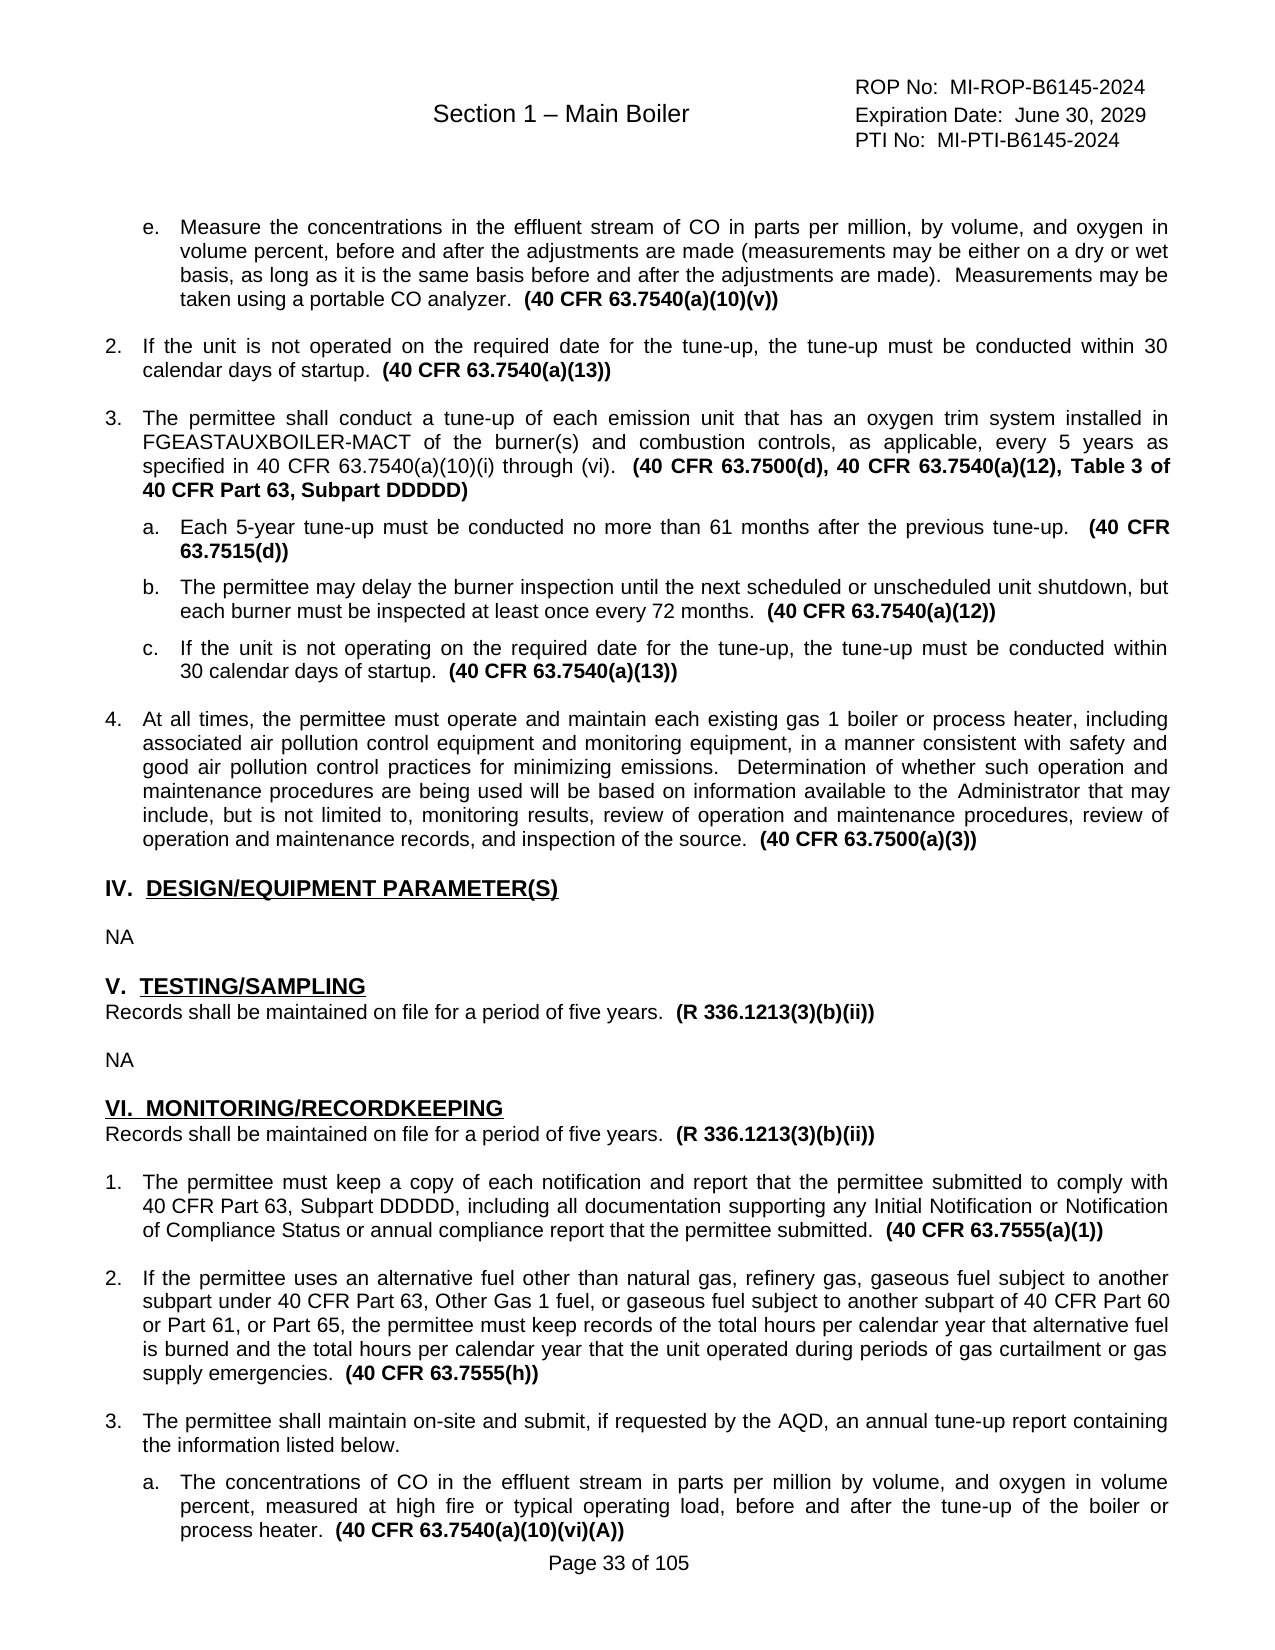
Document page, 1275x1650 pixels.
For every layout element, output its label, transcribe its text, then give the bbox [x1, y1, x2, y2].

list At all times, the permittee must operate and maintain each existing gas 1 boiler or process heater, including associated air pollution control equipment and monitoring equipment, in a manner consistent with safety and good air pollution control practices for minimizing emissions. Determination of whether such operation and maintenance procedures are being used will be based on information available to the Administrator that may include, but is not limited to, monitoring results, review of operation and maintenance procedures, review of operation and maintenance records, and inspection of the source. (40 CFR 63.7500(a)(3)) [105, 707, 1170, 851]
text NA [105, 925, 1170, 949]
list The permittee must keep a copy of each notification and report that the permittee submitted to comply with 40 CFR Part 63, Subpart DDDDD, including all documentation supporting any Initial Notification or Notification of Compliance Status or annual compliance report that the permittee submitted. (40 CFR 63.7555(a)(1)) [105, 1169, 1170, 1241]
list Measure the concentrations in the effluent stream of CO in parts per million, by volume, and oxygen in volume percent, before and after the adjustments are made (measurements may be either on a dry or wet basis, as long as it is the same basis before and after the adjustments are made). Measurements may be taken using a portable CO analyzer. (40 CFR 63.7540(a)(10)(v)) [142, 214, 1170, 310]
list The concentrations of CO in the effluent stream in parts per million by volume, and oxygen in volume percent, measured at high fire or typical operating load, before and after the tune-up of the boiler or process heater. (40 CFR 63.7540(a)(10)(vi)(A)) [142, 1469, 1170, 1541]
list If the unit is not operating on the required date for the tune-up, the tune-up must be conducted within 30 calendar days of startup. (40 CFR 63.7540(a)(13)) [142, 635, 1170, 683]
text Records shall be maintained on file for a period of five years. (R 336.1213(3)(b)(ii)) [105, 999, 1170, 1023]
list If the permittee uses an alternative fuel other than natural gas, refinery gas, gaseous fuel subject to another subpart under 40 CFR Part 63, Other Gas 1 fuel, or gaseous fuel subject to another subpart of 40 CFR Part 60 or Part 61, or Part 65, the permittee must keep records of the total hours per calendar year that alternative fuel is burned and the total hours per calendar year that the unit operated during periods of gas curtailment or gas supply emergencies. (40 CFR 63.7555(h)) [105, 1265, 1170, 1385]
list The permittee shall maintain on-site and submit, if requested by the AQD, an annual tune-up report containing the information listed below. [105, 1409, 1170, 1457]
text IV. DESIGN/EQUIPMENT PARAMETER(S) [105, 875, 1170, 901]
text V. TESTING/SAMPLING [105, 973, 1170, 999]
text Records shall be maintained on file for a period of five years. (R 336.1213(3)(b)(ii)) [105, 1122, 1170, 1146]
list The permittee may delay the burner inspection until the next scheduled or unscheduled unit shutdown, but each burner must be inspected at least once every 72 months. (40 CFR 63.7540(a)(12)) [142, 575, 1170, 623]
text NA [105, 1047, 1170, 1071]
list Each 5-year tune-up must be conducted no more than 61 months after the previous tune-up. (40 CFR 63.7515(d)) [142, 514, 1170, 562]
list If the unit is not operated on the required date for the tune-up, the tune-up must be conducted within 30 calendar days of startup. (40 CFR 63.7540(a)(13)) [105, 334, 1170, 382]
text VI. MONITORING/RECORDKEEPING [105, 1095, 1170, 1122]
list The permittee shall conduct a tune-up of each emission unit that has an oxygen trim system installed in FGEASTAUXBOILER-MACT of the burner(s) and combustion controls, as applicable, every 5 years as specified in 40 CFR 63.7540(a)(10)(i) through (vi). (40 CFR 63.7500(d), 40 CFR 63.7540(a)(12), Table 3 of 40 CFR Part 63, Subpart DDDDD) [105, 406, 1170, 502]
